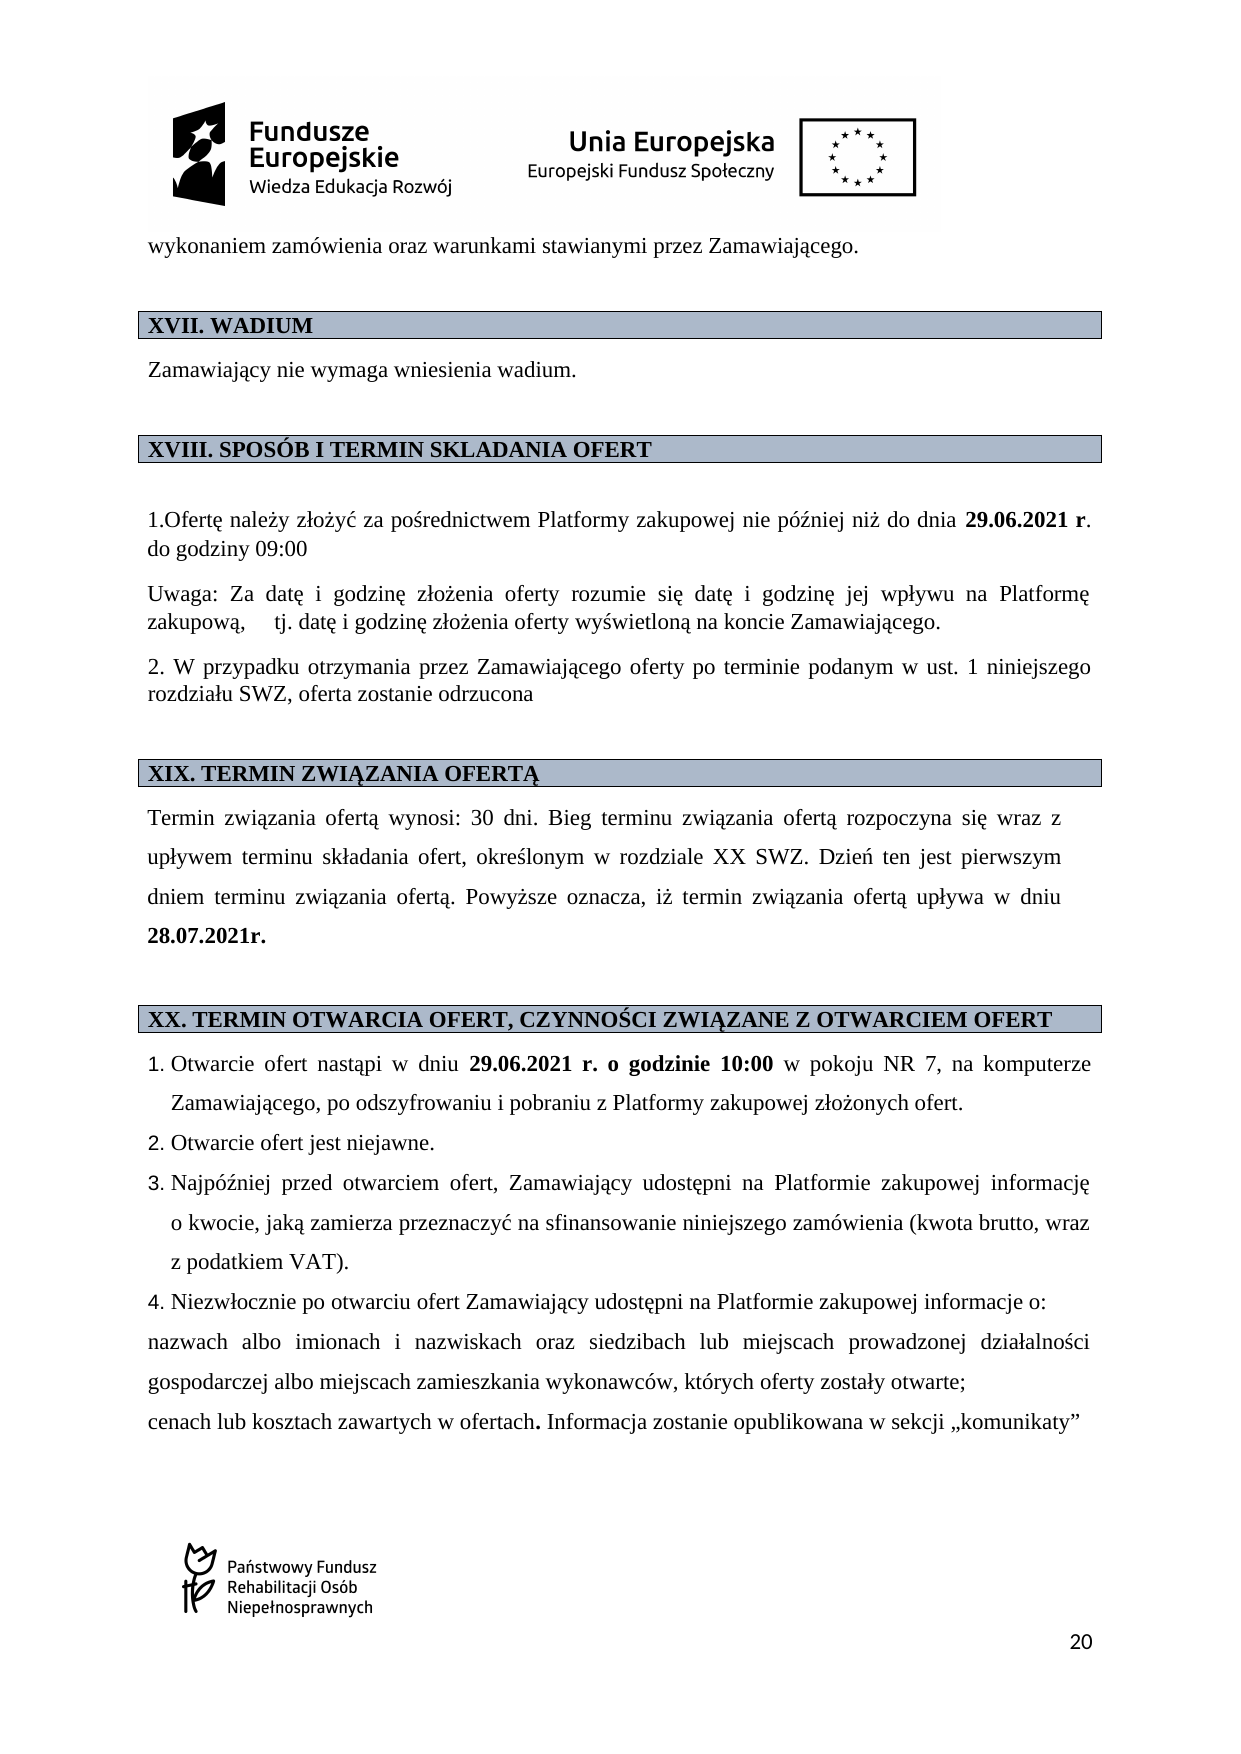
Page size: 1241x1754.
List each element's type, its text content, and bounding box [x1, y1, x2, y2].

text Termin związania ofertą wynosi: 30 dni. Bieg terminu związania ofertą rozpoczyna się wraz z upływem terminu składania ofert, określonym w rozdziale XX SWZ. Dzień ten jest pierwszym dniem terminu związania ofertą. Powyższe oznacza, iż termin związania ofertą upływa w dniu 28.07.2021r. [147, 804, 1063, 949]
text XVII. WADIUM [139, 312, 1101, 338]
picture [147, 1510, 411, 1650]
text nazwach albo imionach i nazwiskach oraz siedzibach lub miejscach prowadzonej działalności gospodarczej albo miejscach zamieszkania wykonawców, których oferty zostały otwarte; [148, 1328, 1091, 1394]
text cenach lub kosztach zawartych w ofertach. Informacja zostanie opublikowana w sekcji „komunikaty” [148, 1408, 1093, 1434]
list Niezwłocznie po otwarciu ofert Zamawiający udostępni na Platformie zakupowej informacje o: [148, 1288, 1091, 1315]
list Otwarcie ofert jest niejawne. [148, 1129, 1091, 1156]
picture [147, 76, 942, 232]
text XX. TERMIN OTWARCIA OFERT, CZYNNOŚCI ZWIĄZANE Z OTWARCIEM OFERT [139, 1006, 1101, 1032]
text Zamawiający nie wymaga wniesienia wadium. [148, 356, 1093, 382]
text XVIII. SPOSÓB I TERMIN SKLADANIA OFERT [139, 436, 1101, 462]
text Uwaga: Za datę i godzinę złożenia oferty rozumie się datę i godzinę jej wpływu na Platformę zakupową, tj. datę i godzinę złożenia oferty wyświetloną na koncie Zamawiającego. [147, 580, 1091, 634]
text XIX. TERMIN ZWIĄZANIA OFERTĄ [139, 760, 1101, 786]
list Otwarcie ofert nastąpi w dniu 29.06.2021 r. o godzinie 10:00 w pokoju NR 7, na komputerze Zamawiającego, po odszyfrowaniu i pobraniu z Platformy zakupowej złożonych ofert. [148, 1050, 1091, 1116]
text 2. W przypadku otrzymania przez Zamawiającego oferty po terminie podanym w ust. 1 niniejszego rozdziału SWZ, oferta zostanie odrzucona [148, 653, 1093, 706]
list Najpóźniej przed otwarciem ofert, Zamawiający udostępni na Platformie zakupowej informację o kwocie, jaką zamierza przeznaczyć na sfinansowanie niniejszego zamówienia (kwota brutto, wraz z podatkiem VAT). [148, 1169, 1091, 1275]
text 1.Ofertę należy złożyć za pośrednictwem Platformy zakupowej nie później niż do dnia 29.06.2021 r. do godziny 09:00 [147, 506, 1091, 561]
